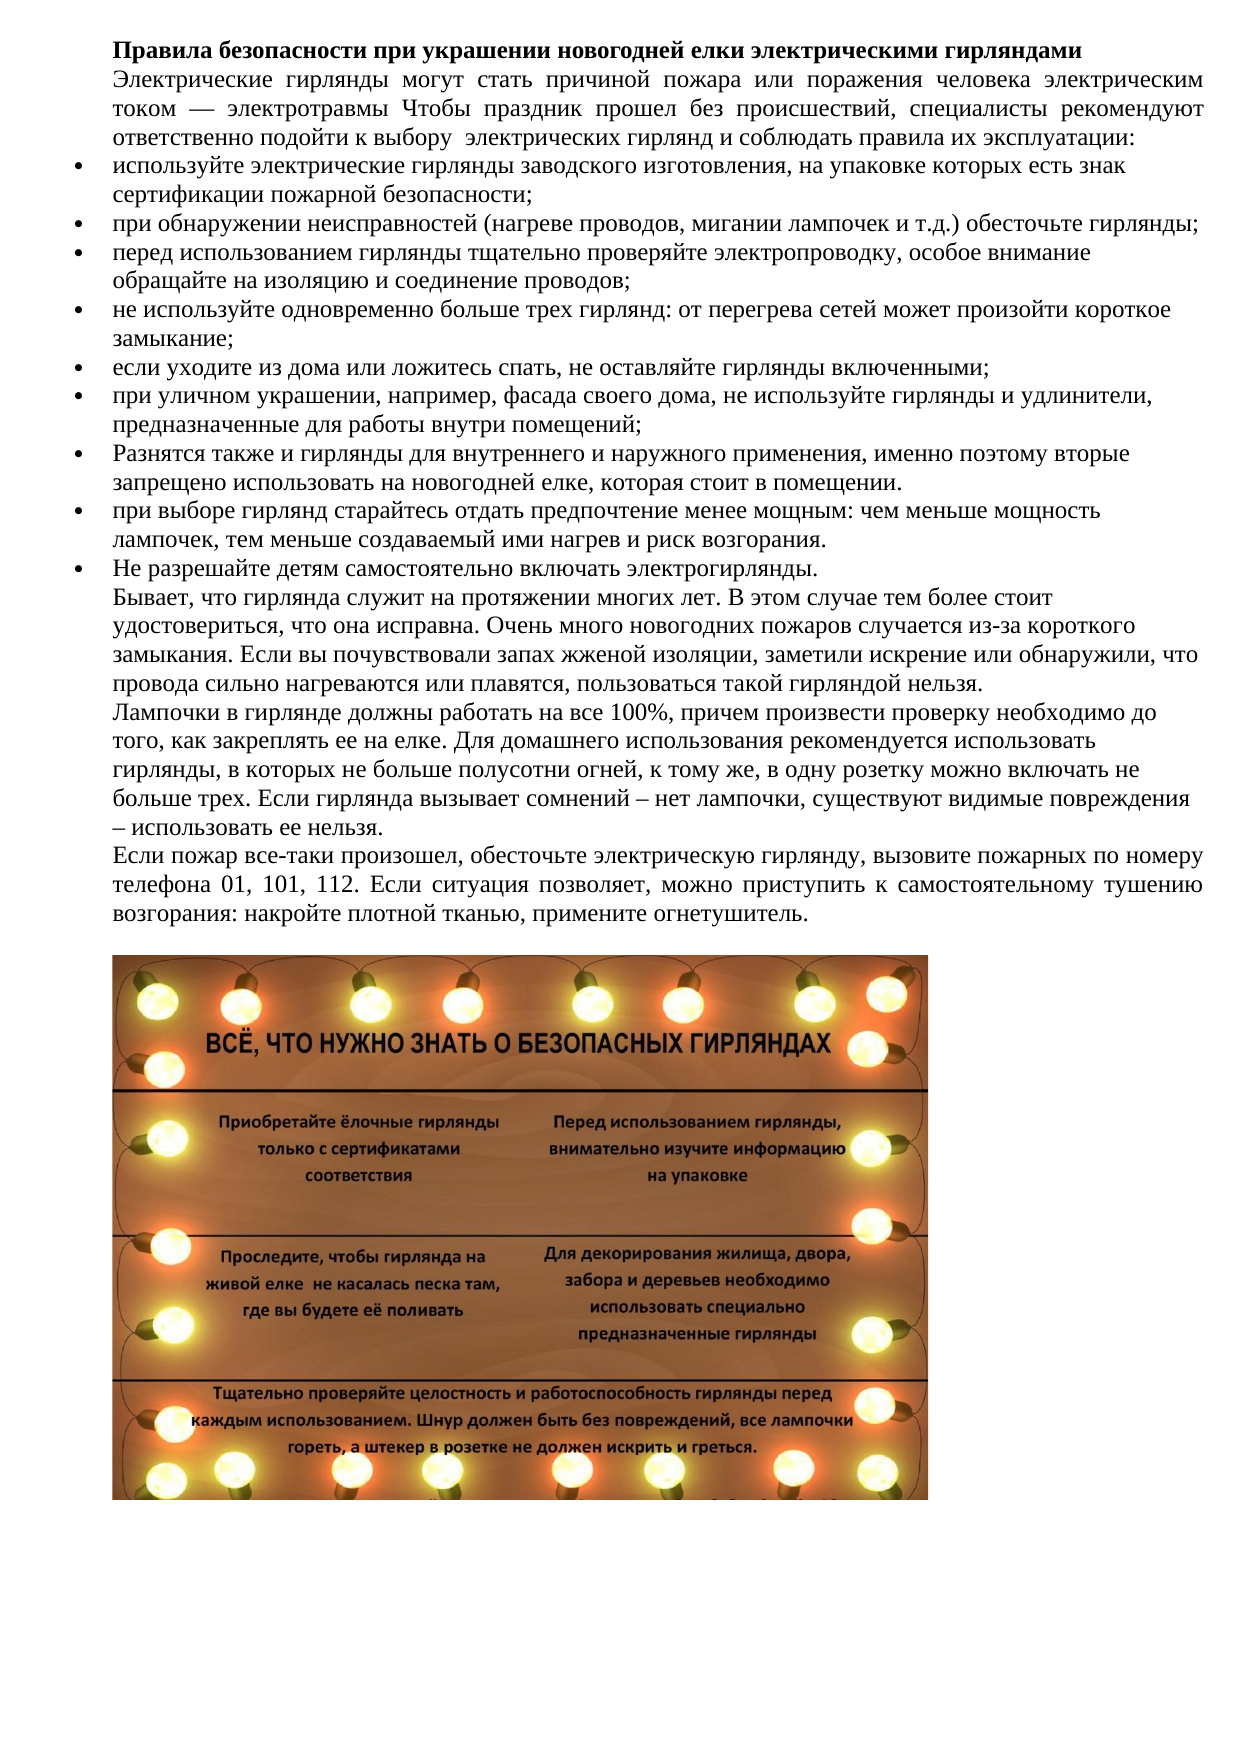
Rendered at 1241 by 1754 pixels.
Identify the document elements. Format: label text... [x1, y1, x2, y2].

list если уходите из дома или ложитесь спать, не оставляйте гирлянды включенными; [75, 352, 1205, 380]
list при выборе гирлянд старайтесь отдать предпочтение менее мощным: чем меньше мощность лампочек, тем меньше создаваемый ими нагрев и риск возгорания. [75, 495, 1205, 553]
text Электрические гирлянды могут стать причиной пожара или поражения человека электрическим током — электротравмы Чтобы праздник прошел без происшествий, специалисты рекомендуют ответственно подойти к выбору электрических гирлянд и соблюдать правила их эксплуатации: [112, 64, 1205, 150]
list используйте электрические гирлянды заводского изготовления, на упаковке которых есть знак сертификации пожарной безопасности; [75, 150, 1205, 208]
list Не разрешайте детям самостоятельно включать электрогирлянды. [75, 553, 1205, 582]
list при обнаружении неисправностей (нагреве проводов, мигании лампочек и т.д.) обесточьте гирлянды; [75, 208, 1205, 237]
text Правила безопасности при украшении новогодней елки электрическими гирляндами [112, 35, 1205, 64]
text Бывает, что гирлянда служит на протяжении многих лет. В этом случае тем более стоит удостовериться, что она исправна. Очень много новогодних пожаров случается из-за короткого замыкания. Если вы почувствовали запах жженой изоляции, заметили искрение или обнаружили, что провода сильно нагреваются или плавятся, пользоваться такой гирляндой нельзя. [112, 582, 1205, 697]
list перед использованием гирлянды тщательно проверяйте электропроводку, особое внимание обращайте на изоляцию и соединение проводов; [75, 237, 1205, 294]
list при уличном украшении, например, фасада своего дома, не используйте гирлянды и удлинители, предназначенные для работы внутри помещений; [75, 380, 1205, 438]
list не используйте одновременно больше трех гирлянд: от перегрева сетей может произойти короткое замыкание; [75, 294, 1205, 352]
picture [112, 955, 929, 1500]
text Лампочки в гирлянде должны работать на все 100%, причем произвести проверку необходимо до того, как закреплять ее на елке. Для домашнего использования рекомендуется использовать гирлянды, в которых не больше полусотни огней, к тому же, в одну розетку можно включать не больше трех. Если гирлянда вызывает сомнений – нет лампочки, существуют видимые повреждения – использовать ее нельзя. [112, 697, 1205, 840]
text Если пожар все-таки произошел, обесточьте электрическую гирлянду, вызовите пожарных по номеру телефона 01, 101, 112. Если ситуация позволяет, можно приступить к самостоятельному тушению возгорания: накройте плотной тканью, примените огнетушитель. [112, 840, 1205, 927]
list Разнятся также и гирлянды для внутреннего и наружного применения, именно поэтому вторые запрещено использовать на новогодней елке, которая стоит в помещении. [75, 438, 1205, 495]
